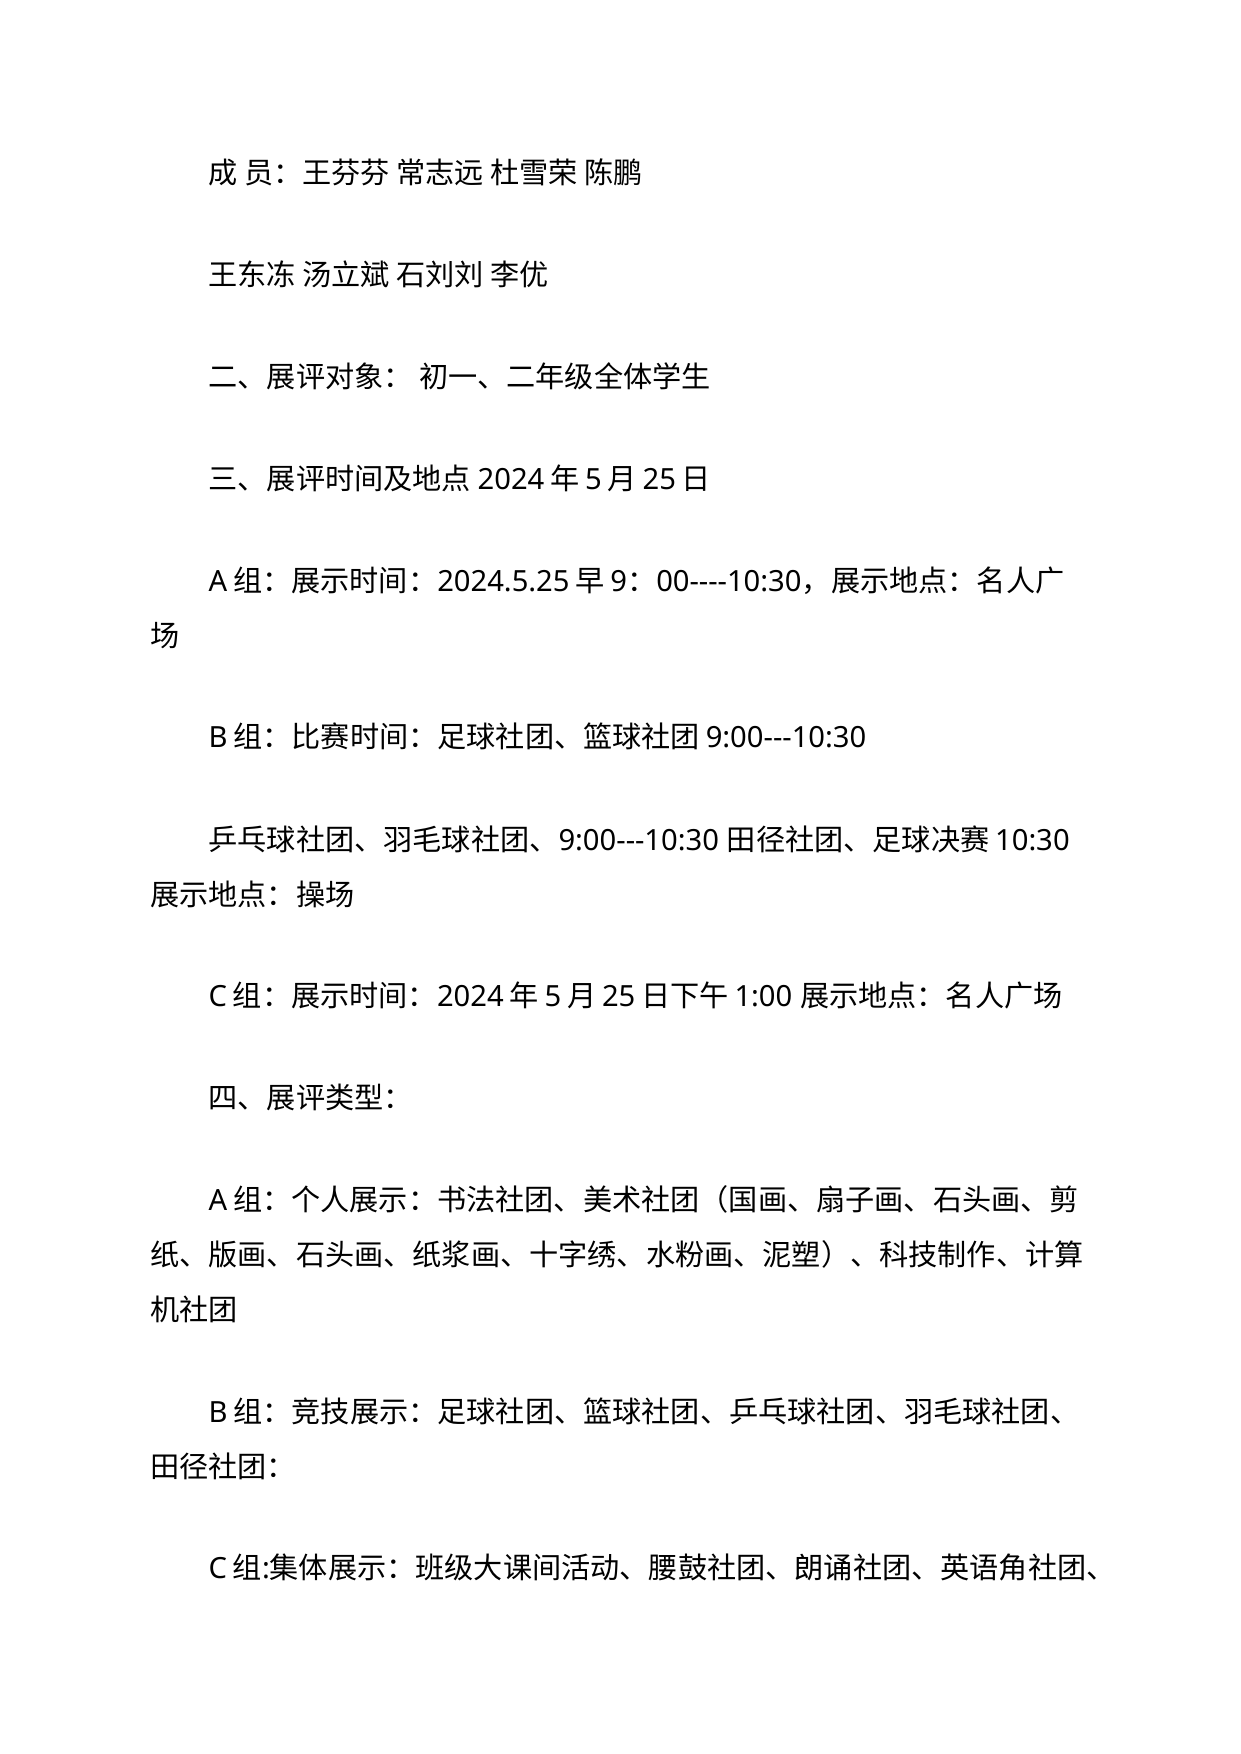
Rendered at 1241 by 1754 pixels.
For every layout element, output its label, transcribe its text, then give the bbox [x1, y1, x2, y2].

text 二、展评对象： 初一、二年级全体学生 [150, 353, 1090, 396]
text A组：展示时间：2024.5.25早9：00----10:30，展示地点：名人广场 [150, 557, 1090, 654]
text 成 员：王芬芬 常志远 杜雪荣 陈鹏 [150, 150, 1090, 192]
text B组：竞技展示：足球社团、篮球社团、乒乓球社团、羽毛球社团、田径社团： [150, 1388, 1090, 1486]
text 王东冻 汤立斌 石刘刘 李优 [150, 252, 1090, 294]
text A组：个人展示：书法社团、美术社团（国画、扇子画、石头画、剪纸、版画、石头画、纸浆画、十字绣、水粉画、泥塑）、科技制作、计算机社团 [150, 1177, 1090, 1329]
text C组：展示时间：2024年5月25日下午1:00 展示地点：名人广场 [150, 973, 1090, 1015]
text 乒乓球社团、羽毛球社团、9:00---10:30 田径社团、足球决赛10:30 展示地点：操场 [150, 816, 1090, 913]
text B组：比赛时间：足球社团、篮球社团9:00---10:30 [150, 714, 1090, 756]
text 三、展评时间及地点 2024年5月25日 [150, 455, 1090, 498]
text 四、展评类型： [150, 1075, 1090, 1117]
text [150, 1545, 1090, 1587]
